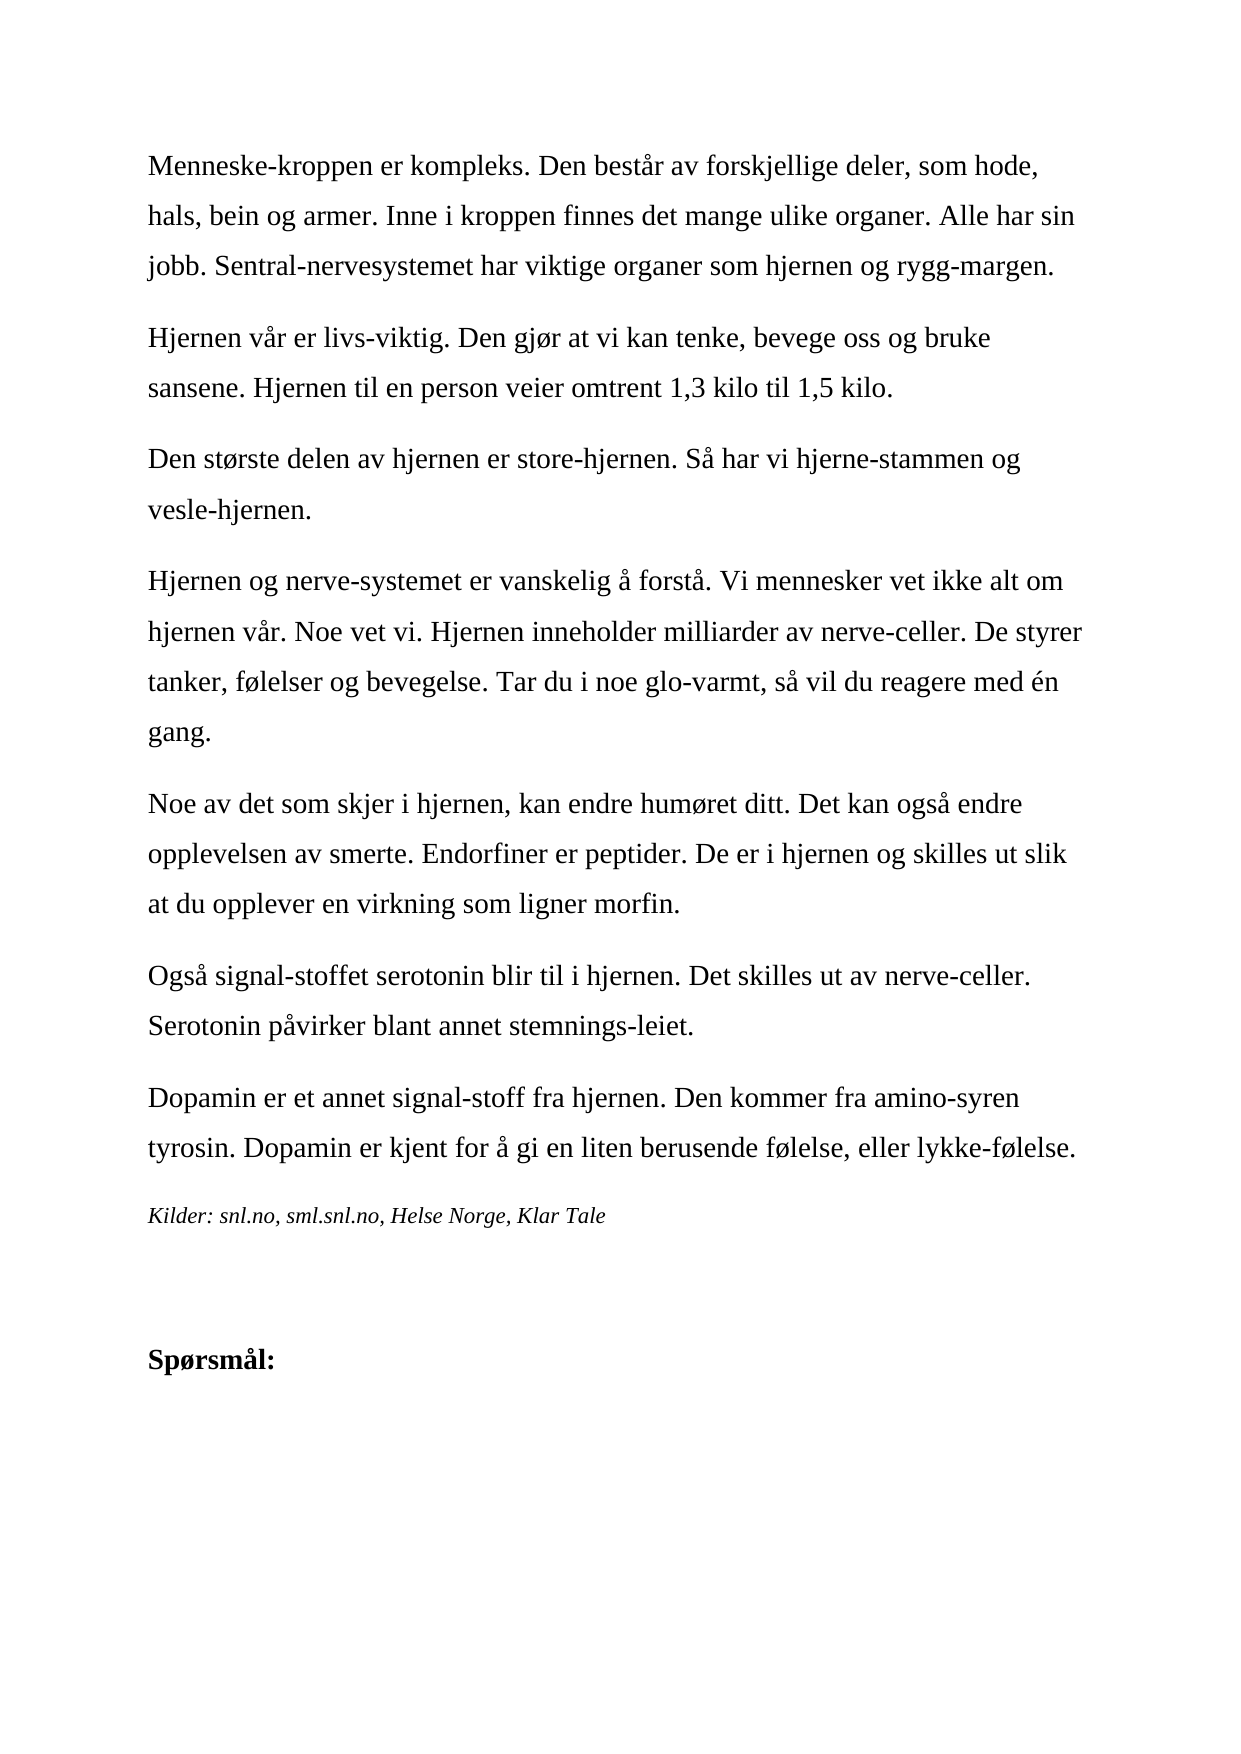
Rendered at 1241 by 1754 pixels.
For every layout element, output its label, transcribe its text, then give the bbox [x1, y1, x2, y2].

text Den største delen av hjernen er store-hjernen. Så har vi hjerne-stammen og vesle-hjernen. [148, 442, 1093, 526]
text Dopamin er et annet signal-stoff fra hjernen. Den kommer fra amino-syren tyrosin. Dopamin er kjent for å gi en liten berusende følelse, eller lykke-følelse. [148, 1080, 1093, 1164]
subtitle Spørsmål: [148, 1342, 1093, 1433]
text Noe av det som skjer i hjernen, kan endre humøret ditt. Det kan også endre opplevelsen av smerte. Endorfiner er peptider. De er i hjernen og skilles ut slik at du opplever en virkning som ligner morfin. [148, 786, 1093, 920]
text Hjernen og nerve-systemet er vanskelig å forstå. Vi mennesker vet ikke alt om hjernen vår. Noe vet vi. Hjernen inneholder milliarder av nerve-celler. De styrer tanker, følelser og bevegelse. Tar du i noe glo-varmt, så vil du reagere med én gang. [148, 563, 1093, 748]
text Kilder: snl.no, sml.snl.no, Helse Norge, Klar Tale [148, 1202, 1093, 1228]
text Hjernen vår er livs-viktig. Den gjør at vi kan tenke, bevege oss og bruke sansene. Hjernen til en person veier omtrent 1,3 kilo til 1,5 kilo. [148, 320, 1093, 404]
text Også signal-stoffet serotonin blir til i hjernen. Det skilles ut av nerve-celler. Serotonin påvirker blant annet stemnings-leiet. [148, 958, 1093, 1042]
text Menneske-kroppen er kompleks. Den består av forskjellige deler, som hode, hals, bein og armer. Inne i kroppen finnes det mange ulike organer. Alle har sin jobb. Sentral-nervesystemet har viktige organer som hjernen og rygg-margen. [148, 148, 1093, 282]
